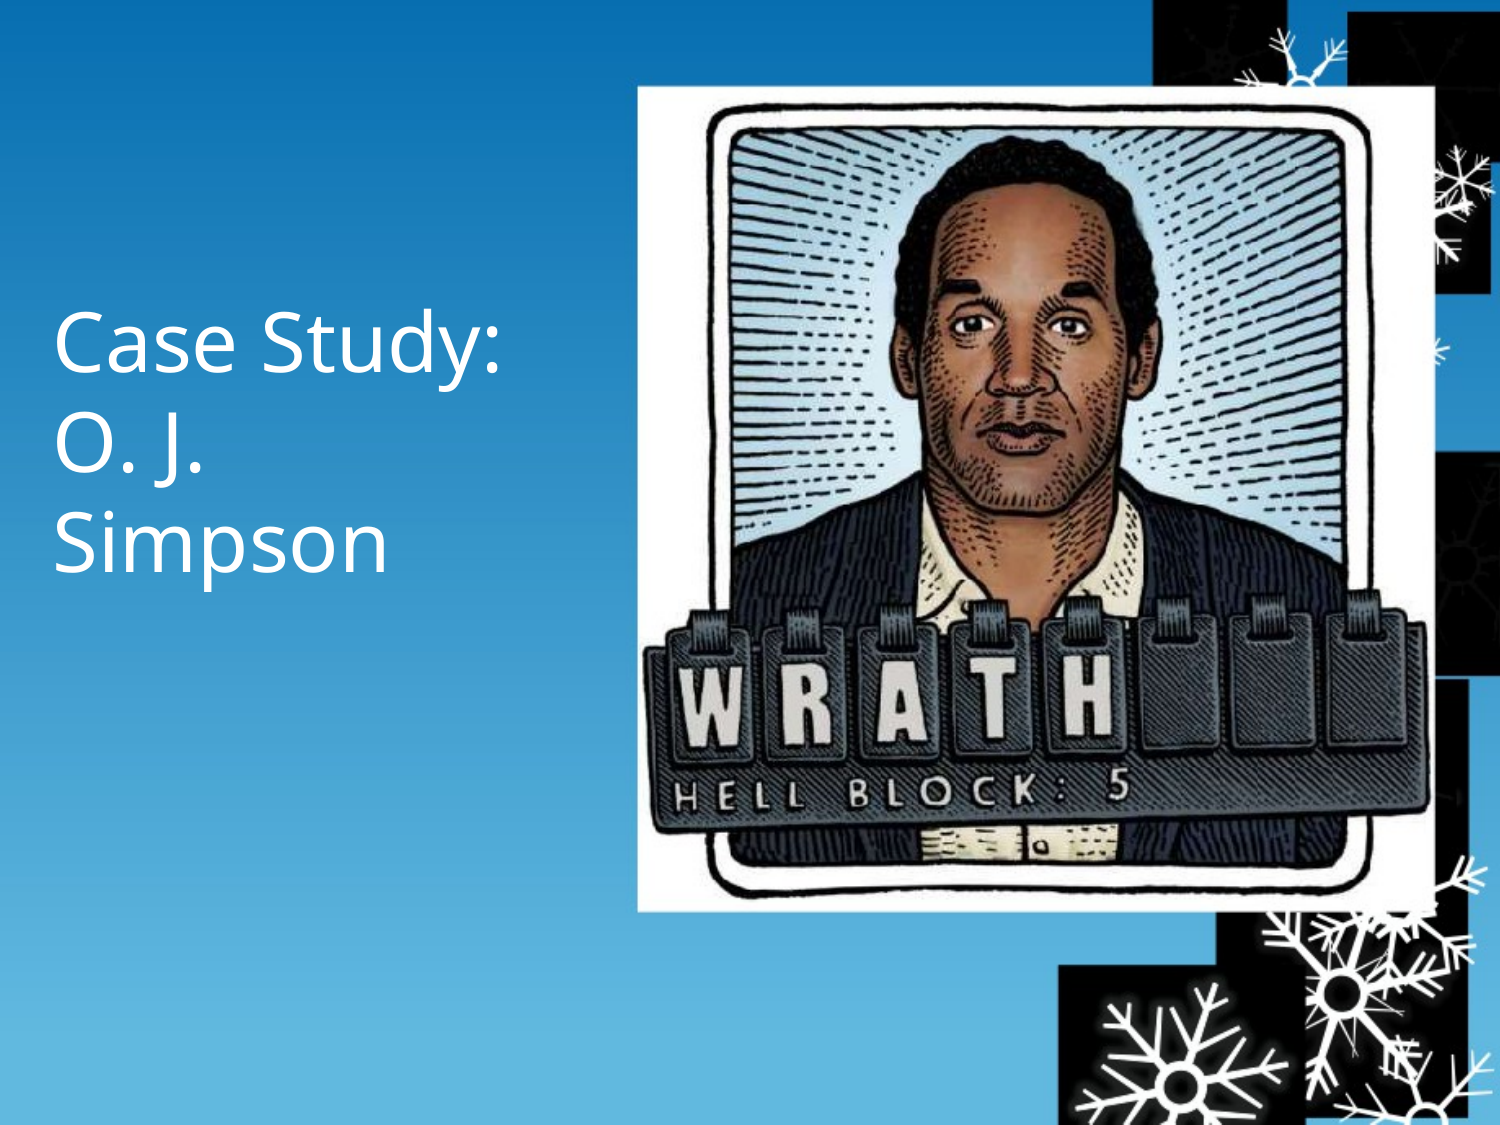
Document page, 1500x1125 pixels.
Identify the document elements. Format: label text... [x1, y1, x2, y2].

text Case Study: [52, 296, 1500, 392]
text O. J. [52, 396, 1500, 492]
text Simpson [52, 496, 1500, 592]
picture [0, 0, 1500, 1125]
